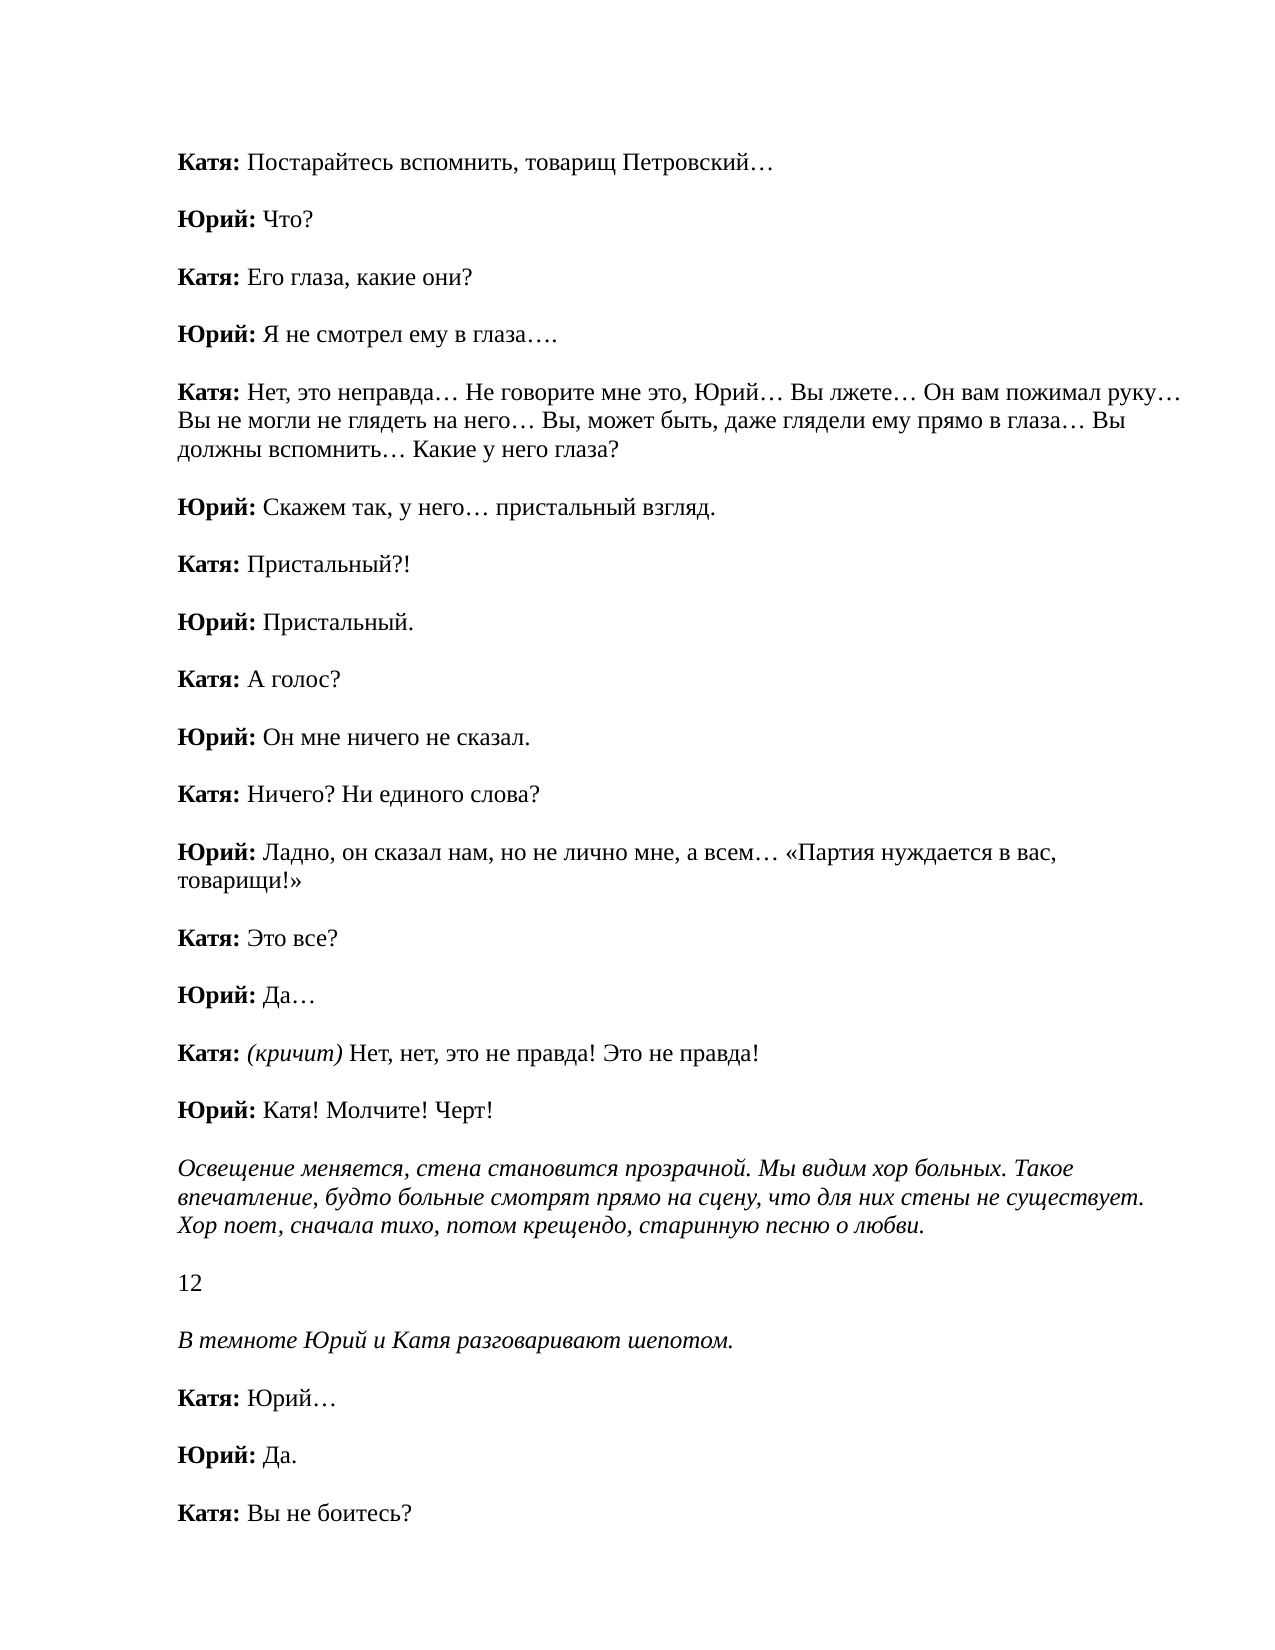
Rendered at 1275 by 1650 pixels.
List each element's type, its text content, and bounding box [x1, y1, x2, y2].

text Юрий: Пристальный. [177, 607, 1186, 636]
text Юрий: Скажем так, у него… пристальный взгляд. [177, 492, 1186, 521]
text Юрий: Катя! Молчите! Черт! [177, 1096, 1186, 1124]
text Юрий: Я не смотрел ему в глаза…. [177, 319, 1186, 348]
text Юрий: Да. [177, 1441, 1186, 1469]
text Катя: Нет, это неправда… Не говорите мне это, Юрий… Вы лжете… Он вам пожимал руку… Вы не могли не глядеть на него… Вы, может быть, даже глядели ему прямо в глаза… Вы должны вспомнить… Какие у него глаза? [177, 377, 1186, 463]
text Катя: Ничего? Ни единого слова? [177, 779, 1186, 808]
text Катя: Его глаза, какие они? [177, 262, 1186, 291]
text Катя: А голос? [177, 664, 1186, 693]
text Юрий: Да… [177, 981, 1186, 1009]
text В темноте Юрий и Катя разговаривают шепотом. [177, 1326, 1186, 1354]
text Катя: Это все? [177, 923, 1186, 952]
text Катя: Юрий… [177, 1383, 1186, 1412]
text Катя: Постарайтесь вспомнить, товарищ Петровский… [177, 147, 1186, 176]
text Юрий: Что? [177, 204, 1186, 233]
text 12 [177, 1268, 1186, 1297]
text Юрий: Ладно, он сказал нам, но не лично мне, а всем… «Партия нуждается в вас, товарищи!» [177, 837, 1186, 894]
text Катя: (кричит) Нет, нет, это не правда! Это не правда! [177, 1038, 1186, 1067]
text Катя: Пристальный?! [177, 549, 1186, 578]
text Юрий: Он мне ничего не сказал. [177, 722, 1186, 751]
text Освещение меняется, стена становится прозрачной. Мы видим хор больных. Такое впечатление, будто больные смотрят прямо на сцену, что для них стены не существует. Хор поет, сначала тихо, потом крещендо, старинную песню о любви. [177, 1153, 1186, 1239]
text Катя: Вы не боитесь? [177, 1498, 1186, 1527]
